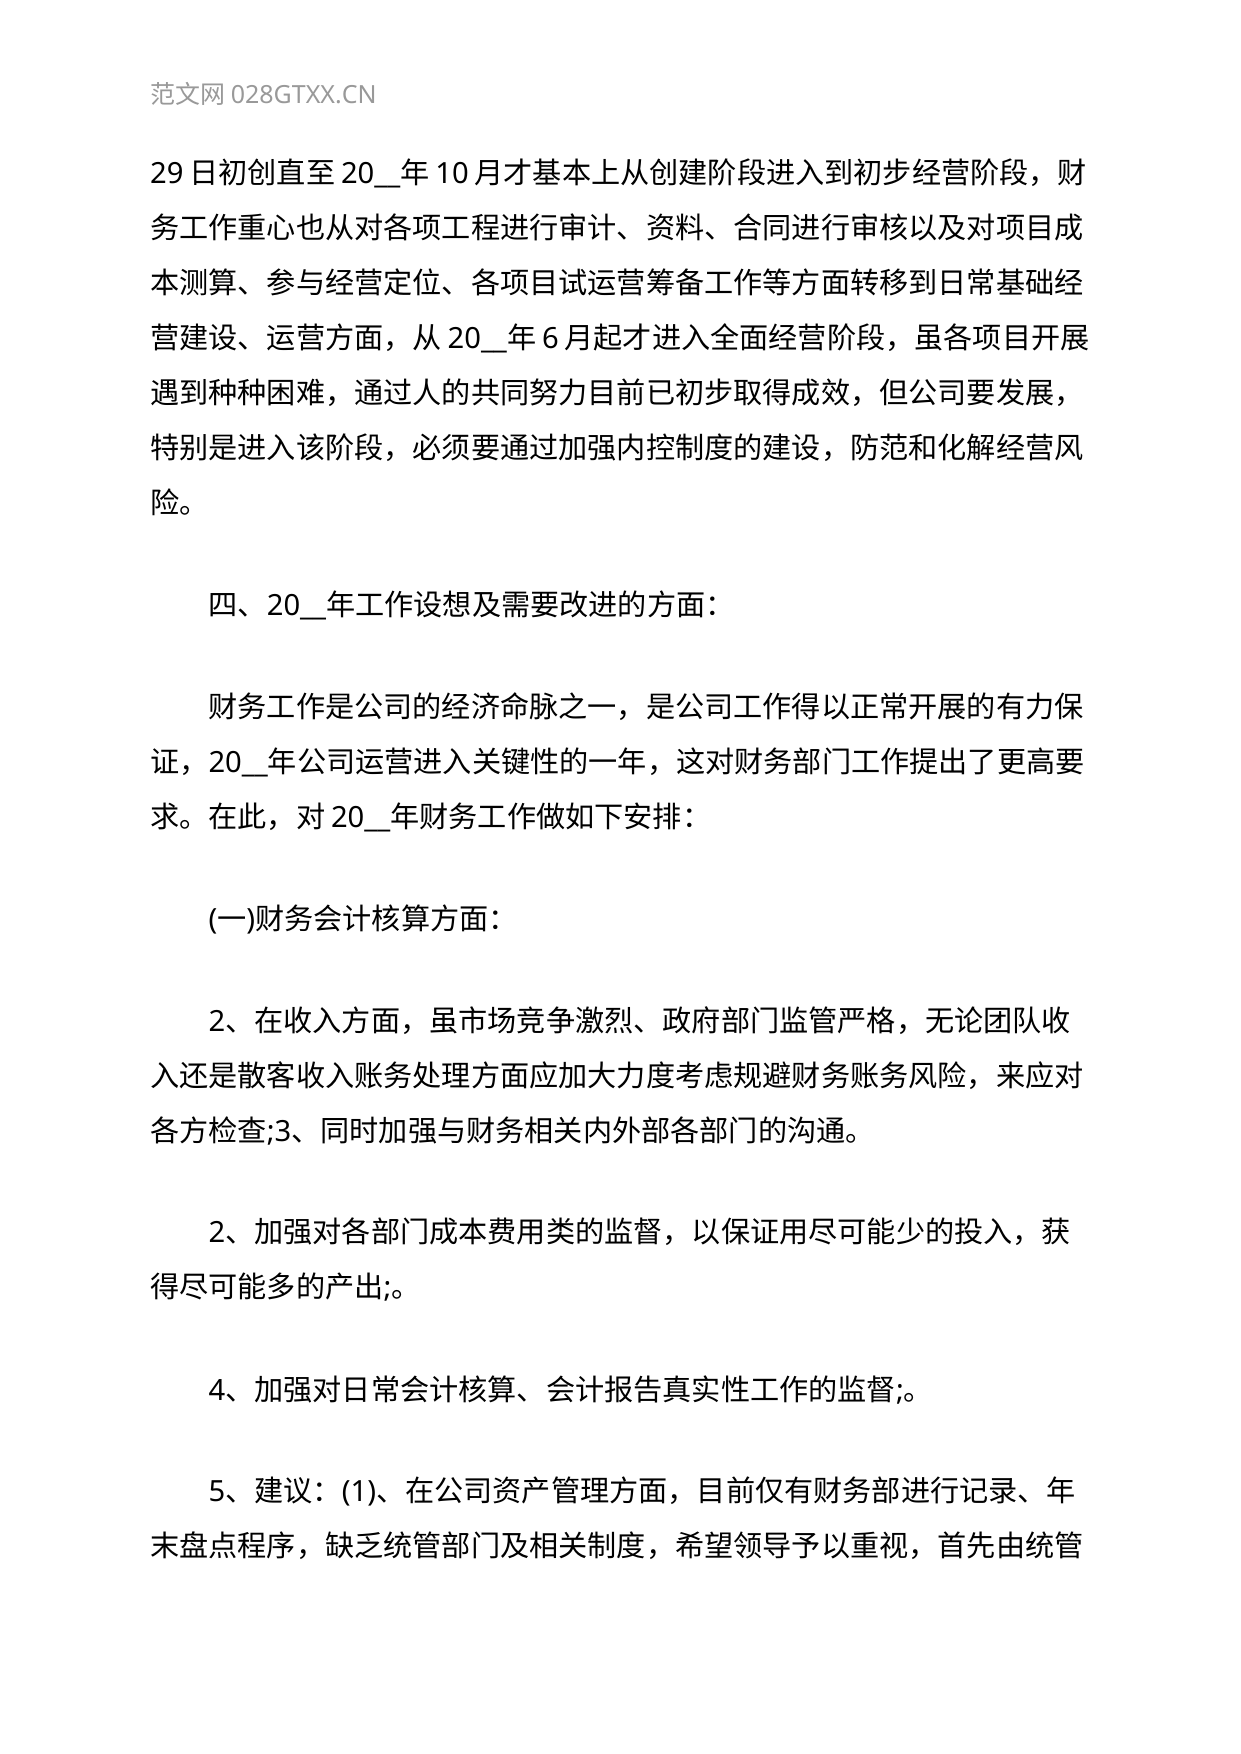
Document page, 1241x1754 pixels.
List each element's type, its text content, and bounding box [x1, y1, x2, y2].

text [150, 150, 1090, 522]
text 财务工作是公司的经济命脉之一，是公司工作得以正常开展的有力保证，20__年公司运营进入关键性的一年，这对财务部门工作提出了更高要求。在此，对20__年财务工作做如下安排： [150, 683, 1090, 836]
text 四、20__年工作设想及需要改进的方面： [150, 581, 1090, 624]
text 2、加强对各部门成本费用类的监督，以保证用尽可能少的投入，获得尽可能多的产出;。 [150, 1209, 1090, 1306]
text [150, 1468, 1090, 1565]
text 4、加强对日常会计核算、会计报告真实性工作的监督;。 [150, 1366, 1090, 1408]
text (一)财务会计核算方面： [150, 895, 1090, 938]
text 2、在收入方面，虽市场竞争激烈、政府部门监管严格，无论团队收入还是散客收入账务处理方面应加大力度考虑规避财务账务风险，来应对各方检查;3、同时加强与财务相关内外部各部门的沟通。 [150, 997, 1090, 1149]
